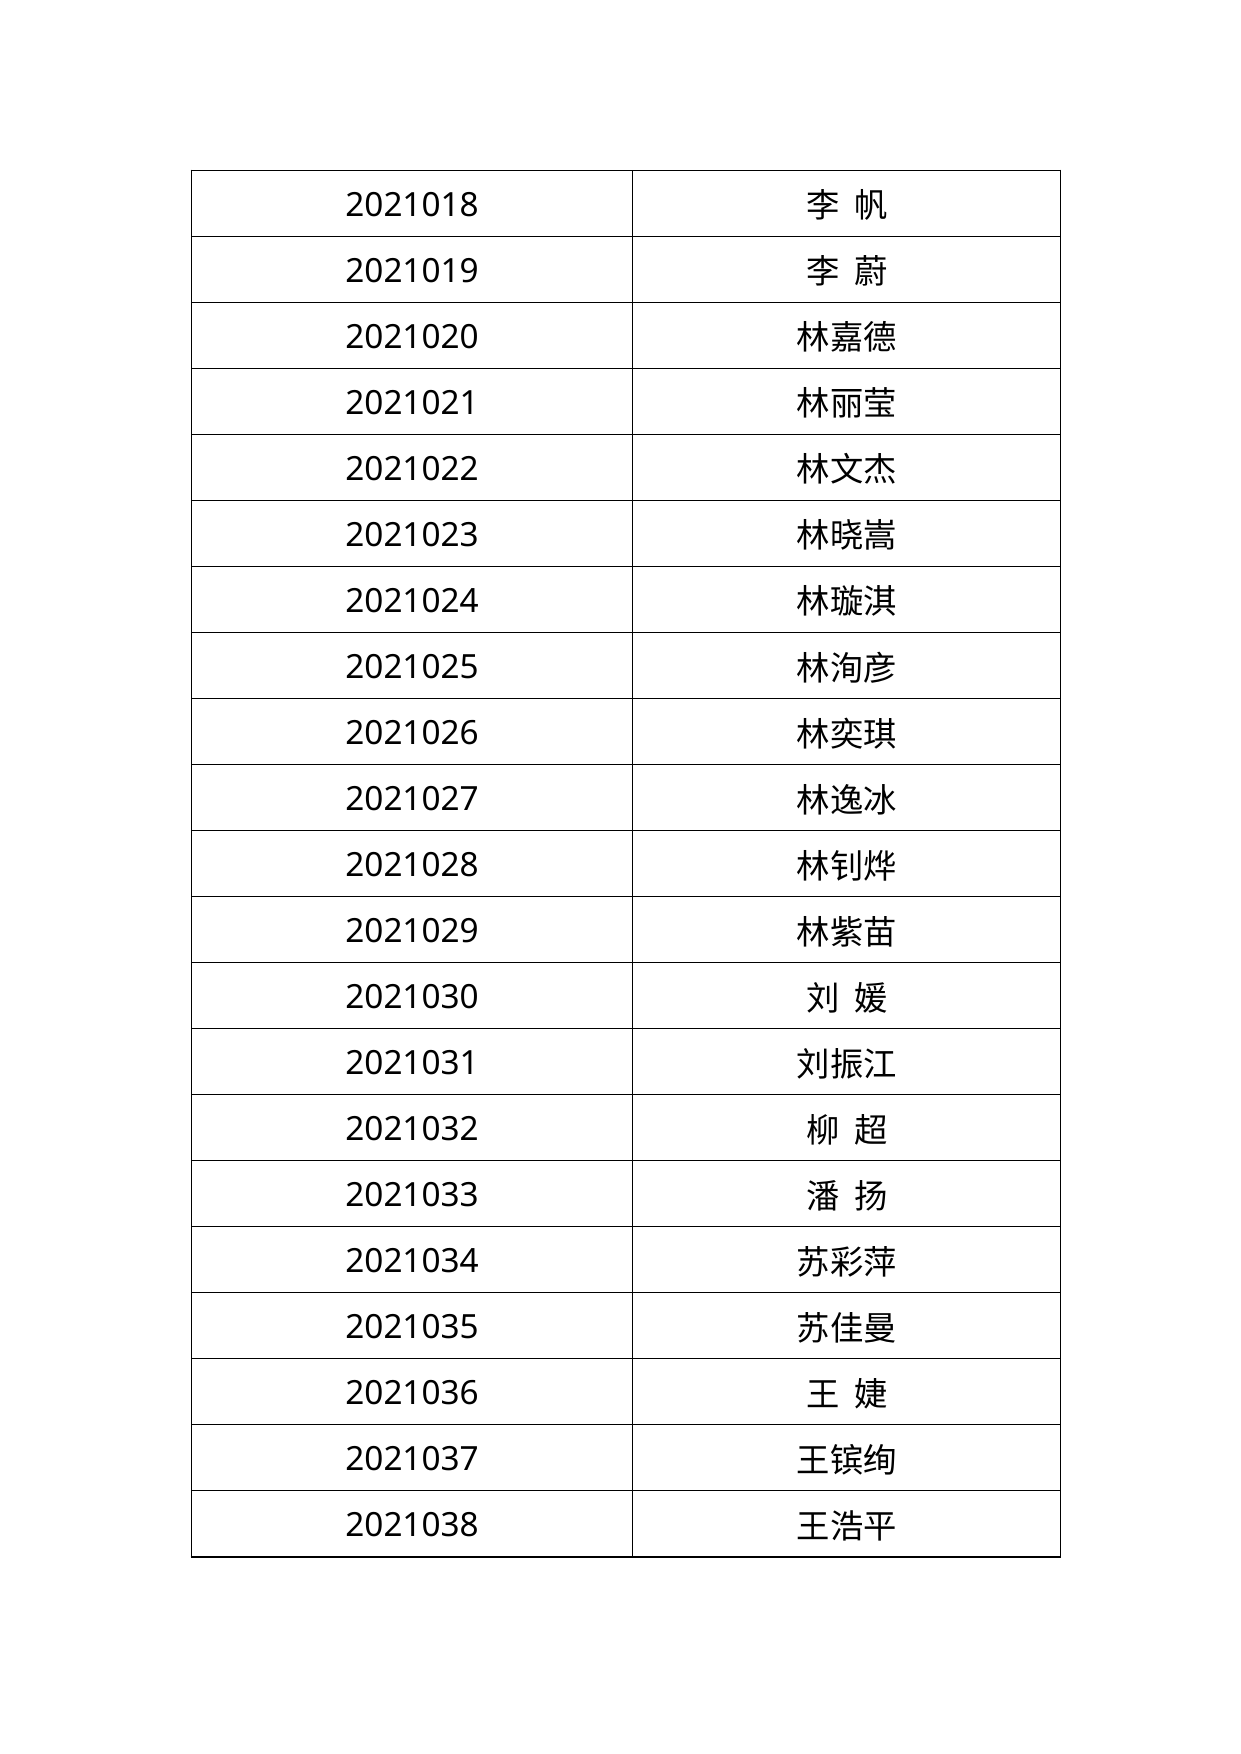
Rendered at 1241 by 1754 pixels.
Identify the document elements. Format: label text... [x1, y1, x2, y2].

table_cell 柳 超 [633, 1095, 1060, 1160]
table_cell 2021036 [192, 1359, 632, 1424]
table_cell 2021035 [192, 1293, 632, 1358]
table_cell 刘 媛 [633, 963, 1060, 1028]
table_cell 2021037 [192, 1425, 632, 1490]
table_cell 2021033 [192, 1161, 632, 1226]
table_cell 林紫苗 [633, 897, 1060, 962]
table_cell 2021031 [192, 1029, 632, 1094]
table_cell 2021027 [192, 765, 632, 830]
table_cell 2021028 [192, 831, 632, 896]
table_cell 2021030 [192, 963, 632, 1028]
table_cell 2021021 [192, 369, 632, 434]
table_cell 2021034 [192, 1227, 632, 1292]
table_cell 2021019 [192, 237, 632, 302]
table_cell 林逸冰 [633, 765, 1060, 830]
table_cell 2021024 [192, 567, 632, 632]
table_cell 林丽莹 [633, 369, 1060, 434]
table_cell 李 蔚 [633, 237, 1060, 302]
table_cell 2021038 [192, 1491, 632, 1556]
table_cell 林洵彦 [633, 633, 1060, 698]
table_cell 2021029 [192, 897, 632, 962]
table_cell 林钊烨 [633, 831, 1060, 896]
table_cell 潘 扬 [633, 1161, 1060, 1226]
table_cell 2021023 [192, 501, 632, 566]
table_cell 王 婕 [633, 1359, 1060, 1424]
table_cell 苏彩萍 [633, 1227, 1060, 1292]
table_cell 苏佳曼 [633, 1293, 1060, 1358]
table_cell 林嘉德 [633, 303, 1060, 368]
table_cell 2021026 [192, 699, 632, 764]
table_cell 王浩平 [633, 1491, 1060, 1556]
table_cell 林晓嵩 [633, 501, 1060, 566]
table_cell 李 帆 [633, 171, 1060, 236]
table_cell 2021022 [192, 435, 632, 500]
table_cell 刘振江 [633, 1029, 1060, 1094]
table_cell 王镔绚 [633, 1425, 1060, 1490]
table_cell 林奕琪 [633, 699, 1060, 764]
table_cell 2021020 [192, 303, 632, 368]
table_cell 林璇淇 [633, 567, 1060, 632]
table_cell 2021018 [192, 171, 632, 236]
table_cell 2021032 [192, 1095, 632, 1160]
table_cell 2021025 [192, 633, 632, 698]
table_cell 林文杰 [633, 435, 1060, 500]
